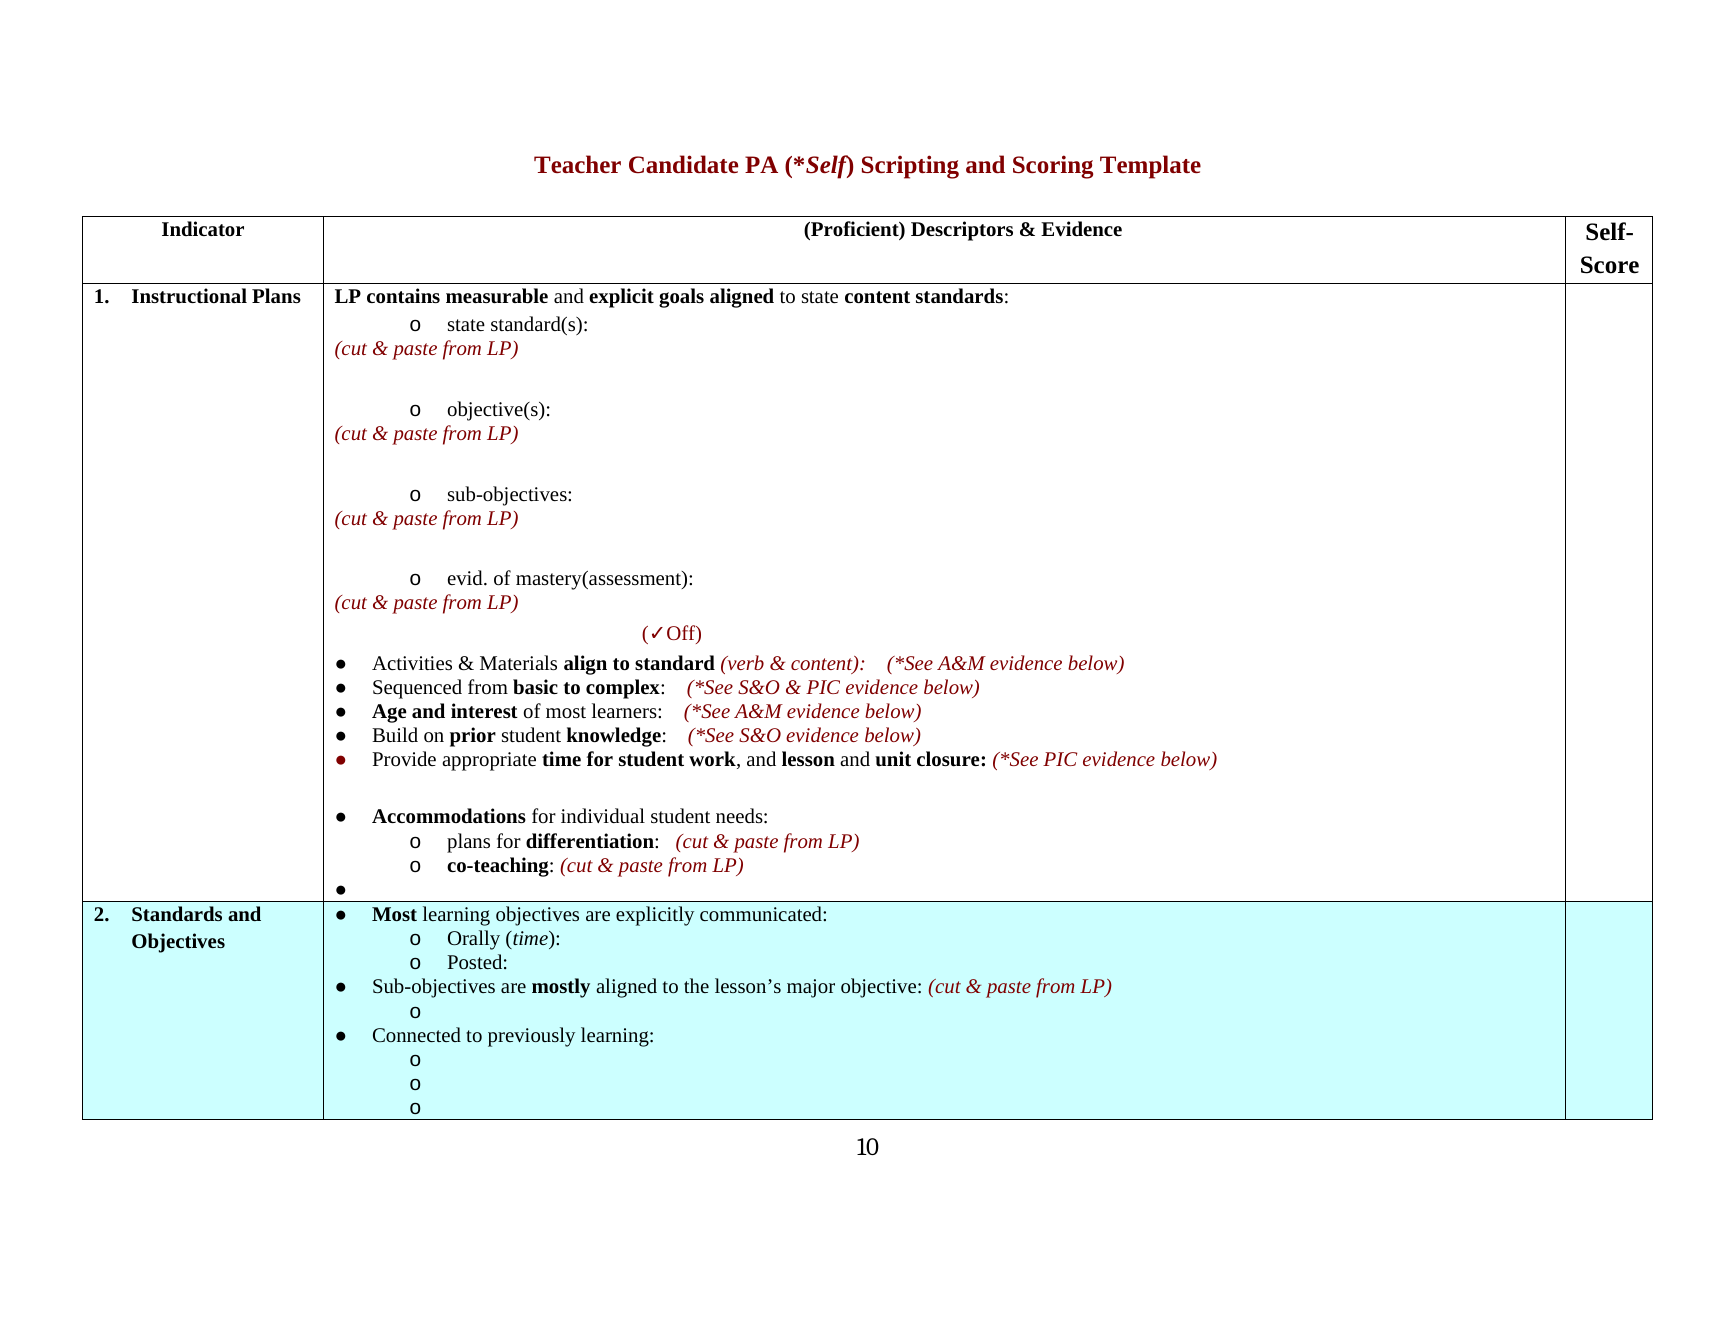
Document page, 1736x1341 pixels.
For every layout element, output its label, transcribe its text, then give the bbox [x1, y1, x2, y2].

text Teacher Candidate PA (*Self) Scripting and Scoring Template [66, 150, 1670, 179]
table_cell LP contains measurable and explicit goals aligned to state content standards: state standard(s): (cut & paste from LP) objective(s): (cut & paste from LP) sub-objectives: (cut & paste from LP) evid. of mastery(assessment): (cut & paste from LP) (✓Off) Activities & Materials align to standard (verb & content): (*See A&M evidence below) Sequenced from basic to complex: (*See S&O & PIC evidence below) Age and interest of most learners: (*See A&M evidence below) Build on prior student knowledge: (*See S&O evidence below) Provide appropriate time for student work, and lesson and unit closure: (*See PIC evidence below) Accommodations for individual student needs: plans for differentiation: (cut & paste from LP) co-teaching: (cut & paste from LP) [324, 284, 1565, 901]
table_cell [324, 902, 1565, 1119]
table_cell [1566, 284, 1652, 901]
table_header Self-Score [1566, 217, 1652, 283]
table_header (Proficient) Descriptors & Evidence [324, 217, 1565, 283]
table_header Indicator [83, 217, 323, 283]
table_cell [83, 902, 323, 1119]
table_cell Instructional Plans [83, 284, 323, 901]
table_cell [1566, 902, 1652, 1119]
